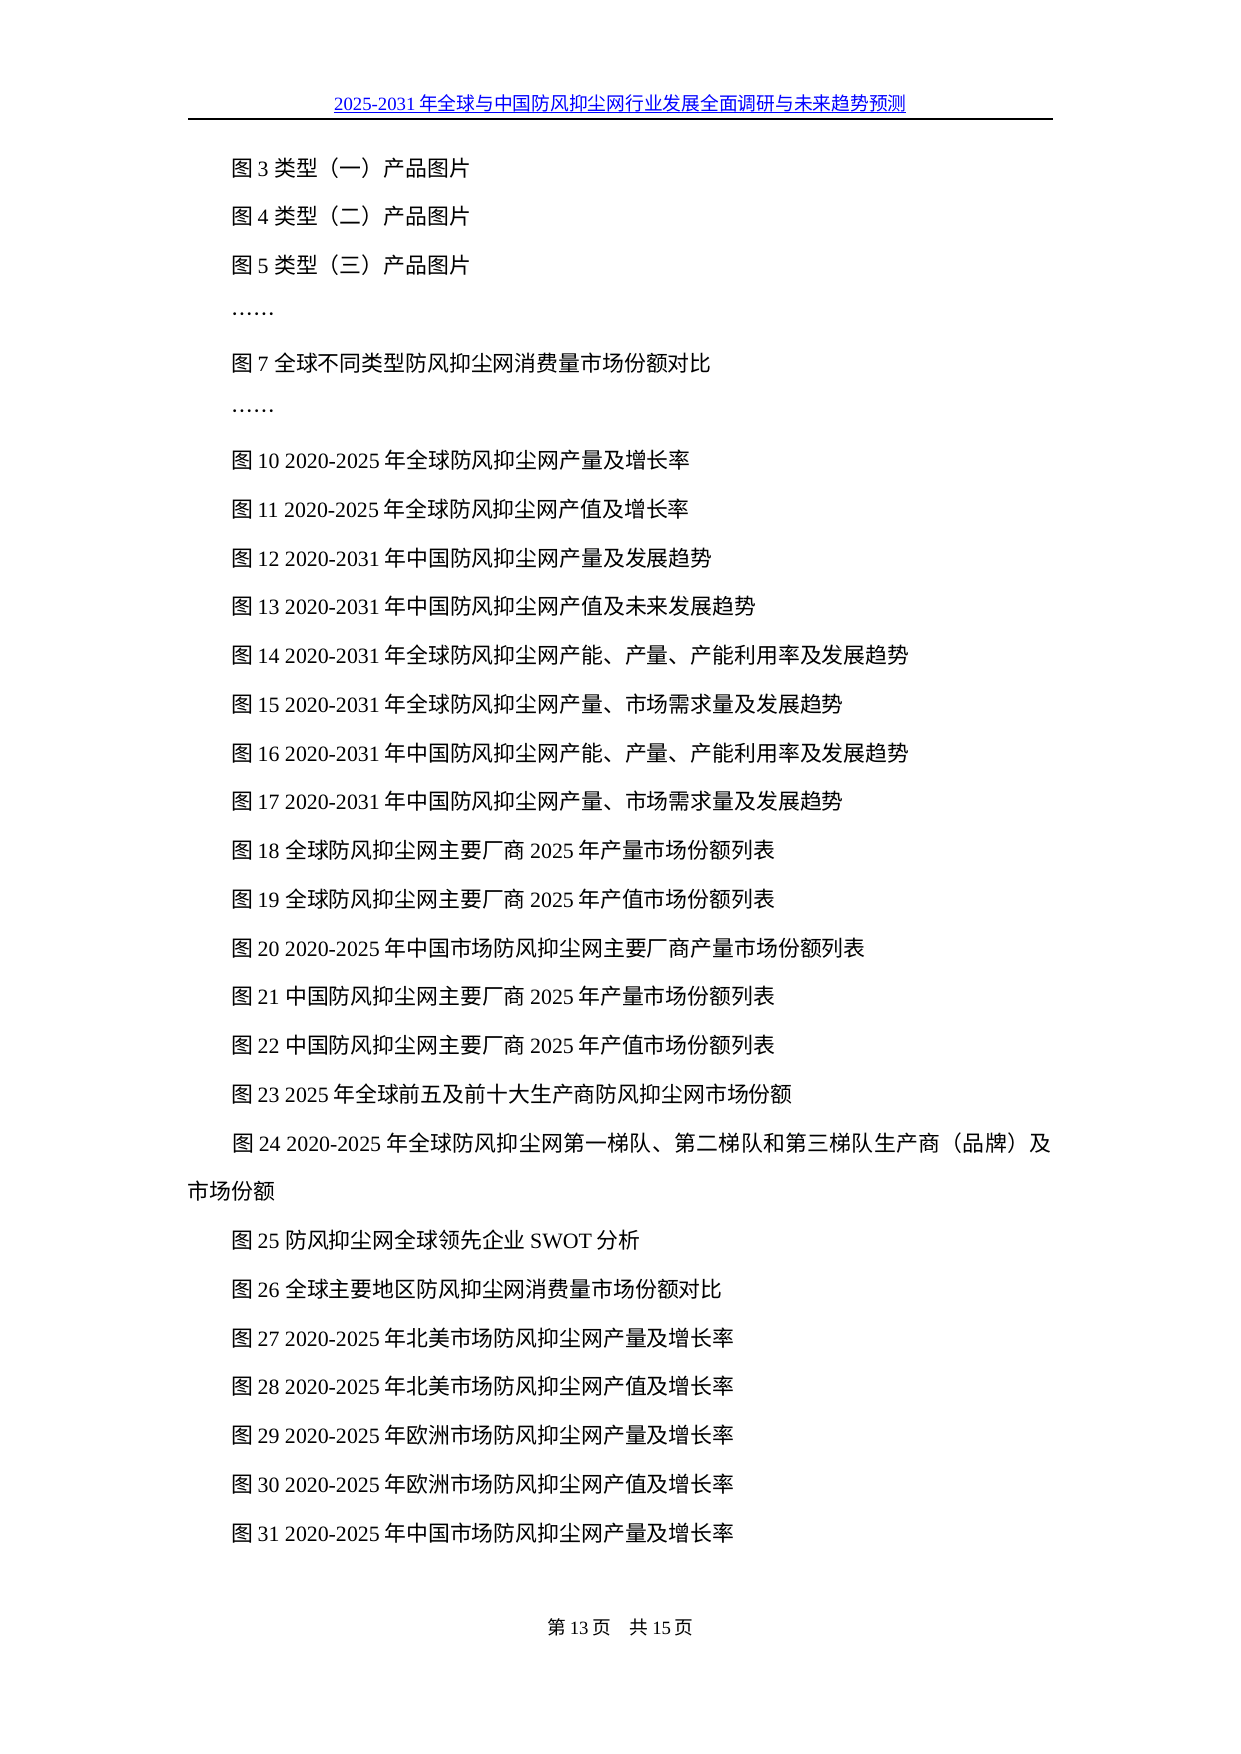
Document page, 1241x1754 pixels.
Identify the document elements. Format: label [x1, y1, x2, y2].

text [187, 150, 1053, 1548]
